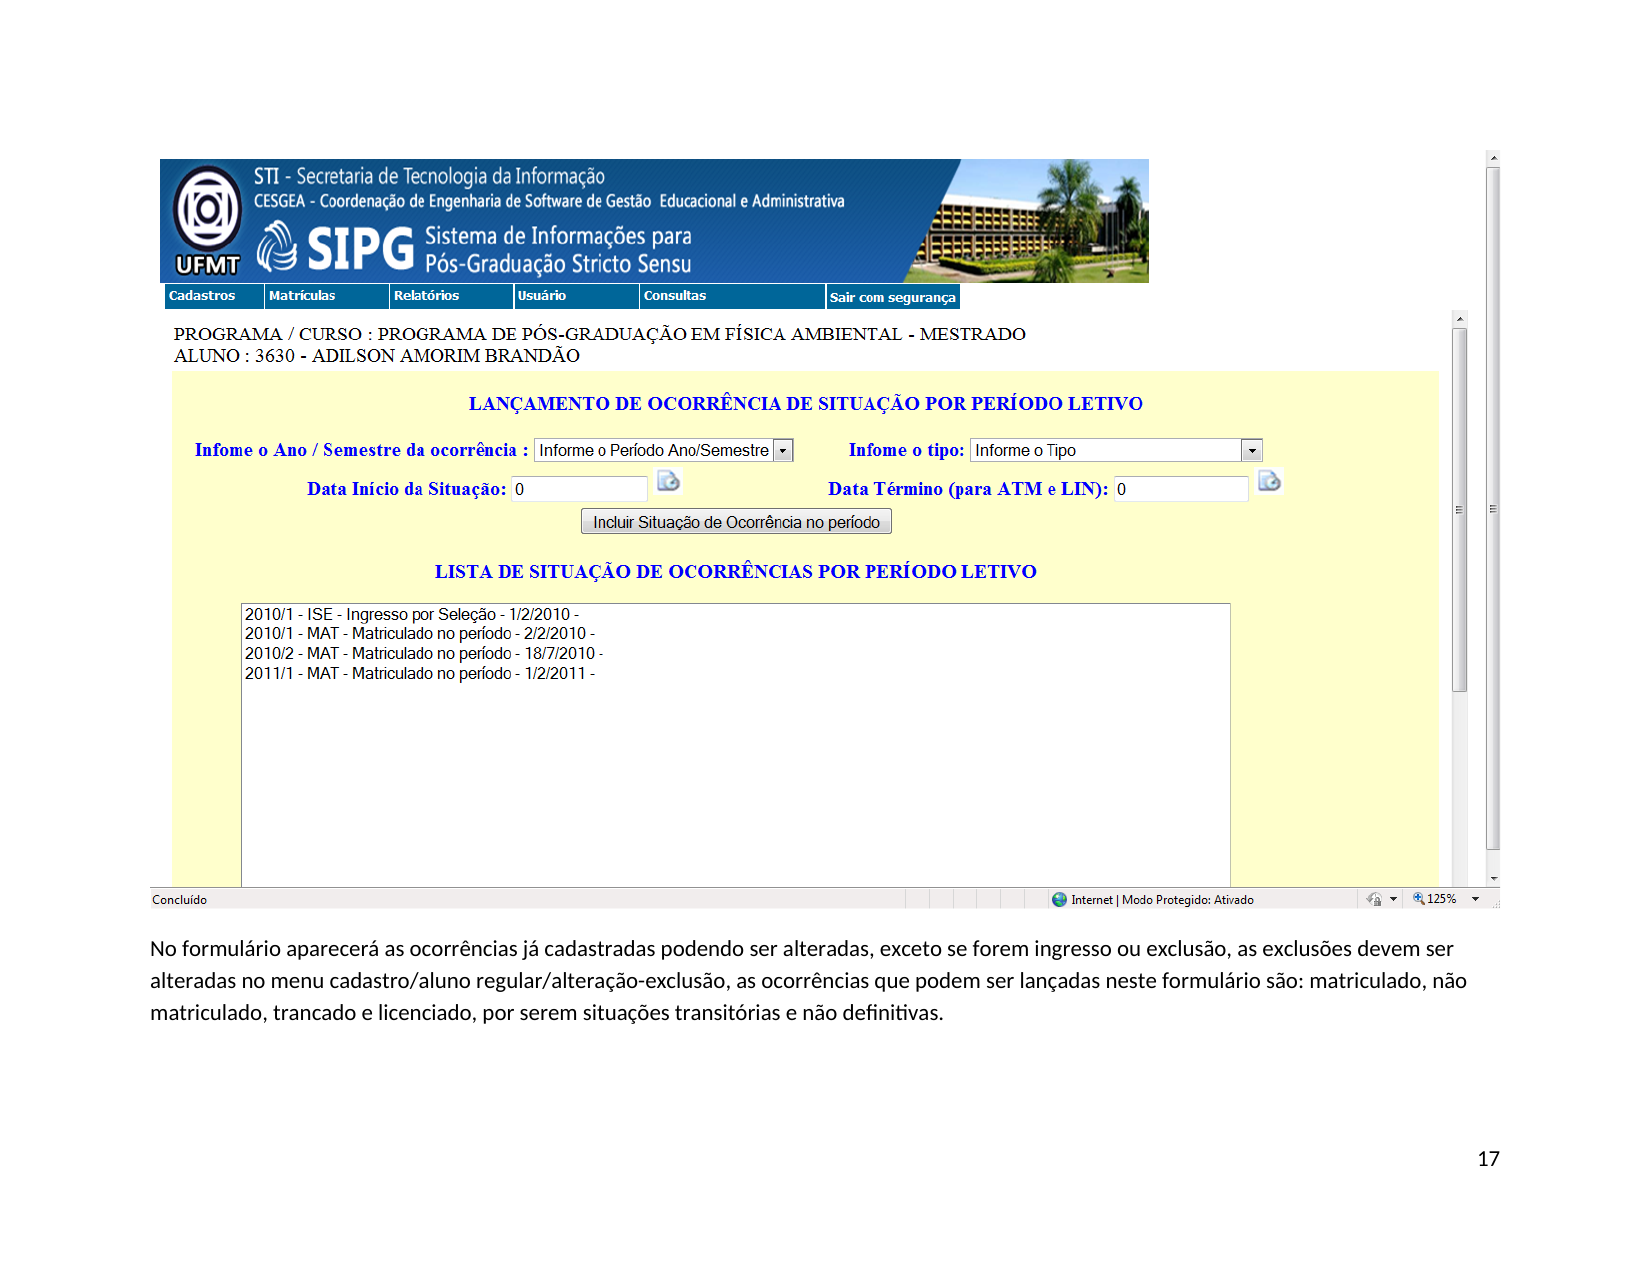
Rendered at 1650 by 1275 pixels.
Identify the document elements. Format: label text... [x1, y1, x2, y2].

picture [150, 150, 1500, 909]
text No formulário aparecerá as ocorrências já cadastradas podendo ser alteradas, exceto se forem ingresso ou exclusão, as exclusões devem ser alteradas no menu cadastro/aluno regular/alteração-exclusão, as ocorrências que podem ser lançadas neste formulário são: matriculado, não matriculado, trancado e licenciado, por serem situações transitórias e não definitivas. [150, 934, 1500, 1026]
